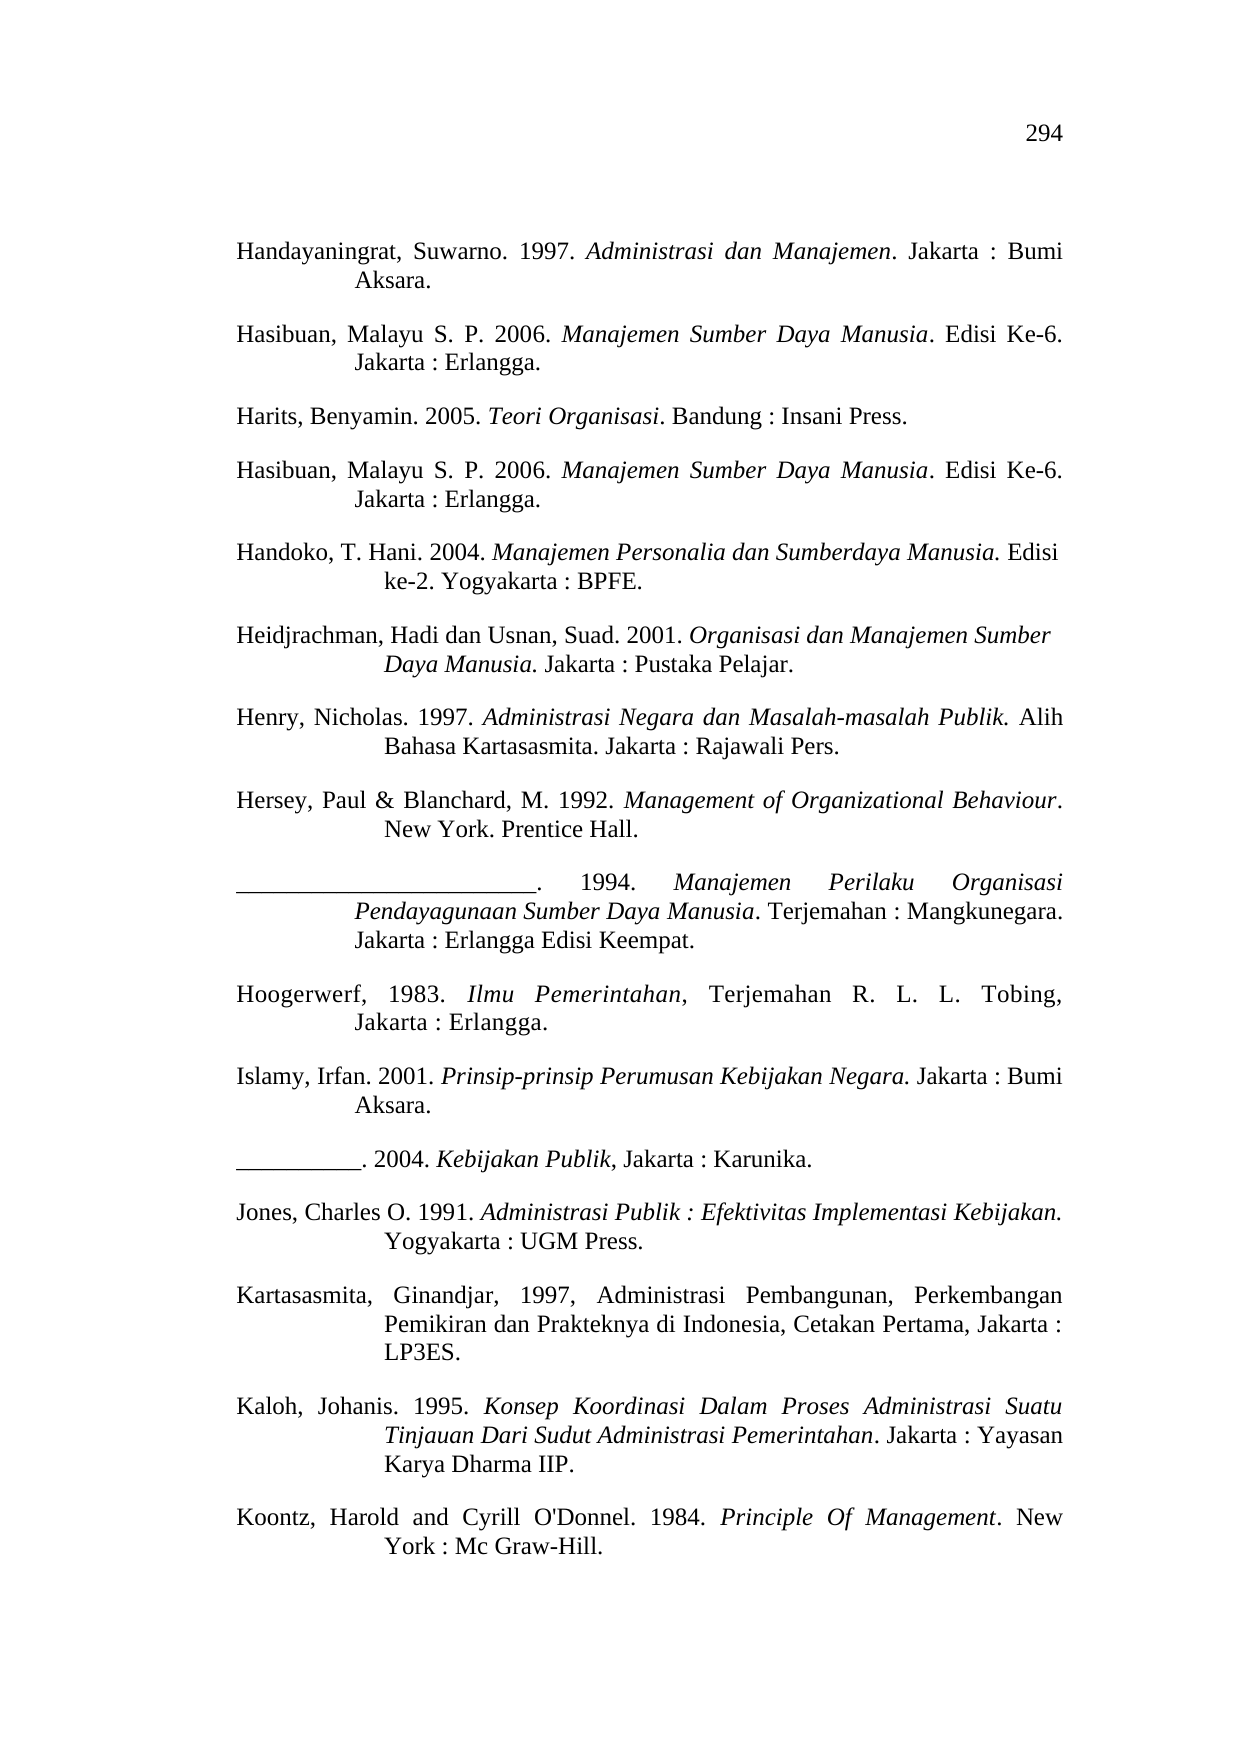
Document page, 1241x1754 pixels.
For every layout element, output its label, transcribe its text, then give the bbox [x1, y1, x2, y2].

text __________. 2004. Kebijakan Publik, Jakarta : Karunika. [236, 1144, 1063, 1172]
text Handayaningrat, Suwarno. 1997. Administrasi dan Manajemen. Jakarta : Bumi Aksara. [236, 236, 1063, 294]
text Hersey, Paul & Blanchard, M. 1992. Management of Organizational Behaviour. New York. Prentice Hall. [236, 785, 1063, 842]
text Kaloh, Johanis. 1995. Konsep Koordinasi Dalam Proses Administrasi Suatu Tinjauan Dari Sudut Administrasi Pemerintahan. Jakarta : Yayasan Karya Dharma IIP. [236, 1391, 1063, 1477]
text Heidjrachman, Hadi dan Usnan, Suad. 2001. Organisasi dan Manajemen Sumber Daya Manusia. Jakarta : Pustaka Pelajar. [236, 620, 1063, 677]
text ________________________. 1994. Manajemen Perilaku Organisasi Pendayagunaan Sumber Daya Manusia. Terjemahan : Mangkunegara. Jakarta : Erlangga Edisi Keempat. [236, 867, 1063, 954]
text Hoogerwerf, 1983. Ilmu Pemerintahan, Terjemahan R. L. L. Tobing, Jakarta : Erlangga. [236, 979, 1063, 1036]
text Jones, Charles O. 1991. Administrasi Publik : Efektivitas Implementasi Kebijakan. Yogyakarta : UGM Press. [236, 1197, 1063, 1255]
text Koontz, Harold and Cyrill O'Donnel. 1984. Principle Of Management. New York : Mc Graw-Hill. [236, 1502, 1063, 1560]
text Hasibuan, Malayu S. P. 2006. Manajemen Sumber Daya Manusia. Edisi Ke-6. Jakarta : Erlangga. [236, 455, 1063, 512]
text Kartasasmita, Ginandjar, 1997, Administrasi Pembangunan, Perkembangan Pemikiran dan Prakteknya di Indonesia, Cetakan Pertama, Jakarta : LP3ES. [236, 1280, 1063, 1366]
text Handoko, T. Hani. 2004. Manajemen Personalia dan Sumberdaya Manusia. Edisi ke-2. Yogyakarta : BPFE. [236, 537, 1063, 595]
text Harits, Benyamin. 2005. Teori Organisasi. Bandung : Insani Press. [236, 401, 1063, 430]
text Henry, Nicholas. 1997. Administrasi Negara dan Masalah-masalah Publik. Alih Bahasa Kartasasmita. Jakarta : Rajawali Pers. [236, 702, 1063, 760]
text Hasibuan, Malayu S. P. 2006. Manajemen Sumber Daya Manusia. Edisi Ke-6. Jakarta : Erlangga. [236, 319, 1063, 376]
text Islamy, Irfan. 2001. Prinsip-prinsip Perumusan Kebijakan Negara. Jakarta : Bumi Aksara. [236, 1061, 1063, 1119]
